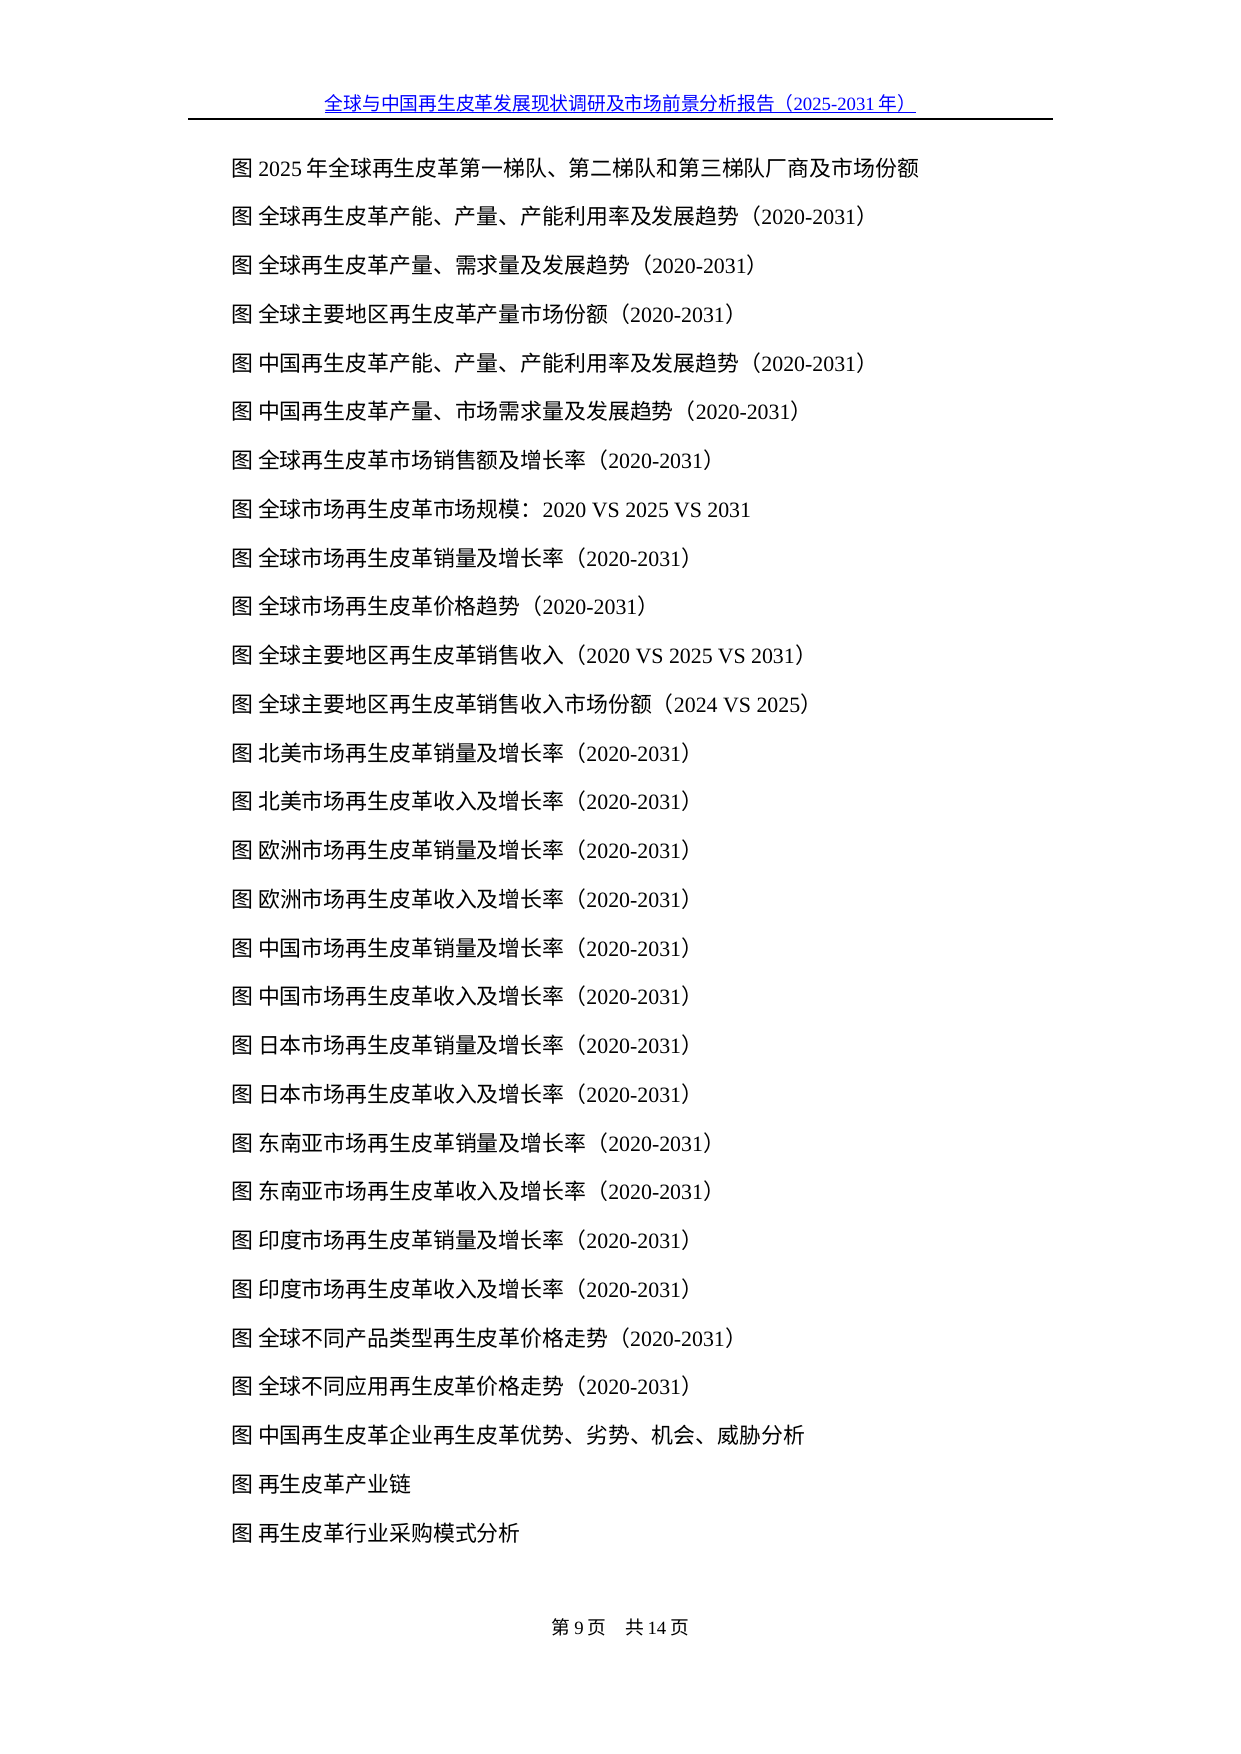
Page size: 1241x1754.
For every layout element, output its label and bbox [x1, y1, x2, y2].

text [187, 150, 1053, 1548]
